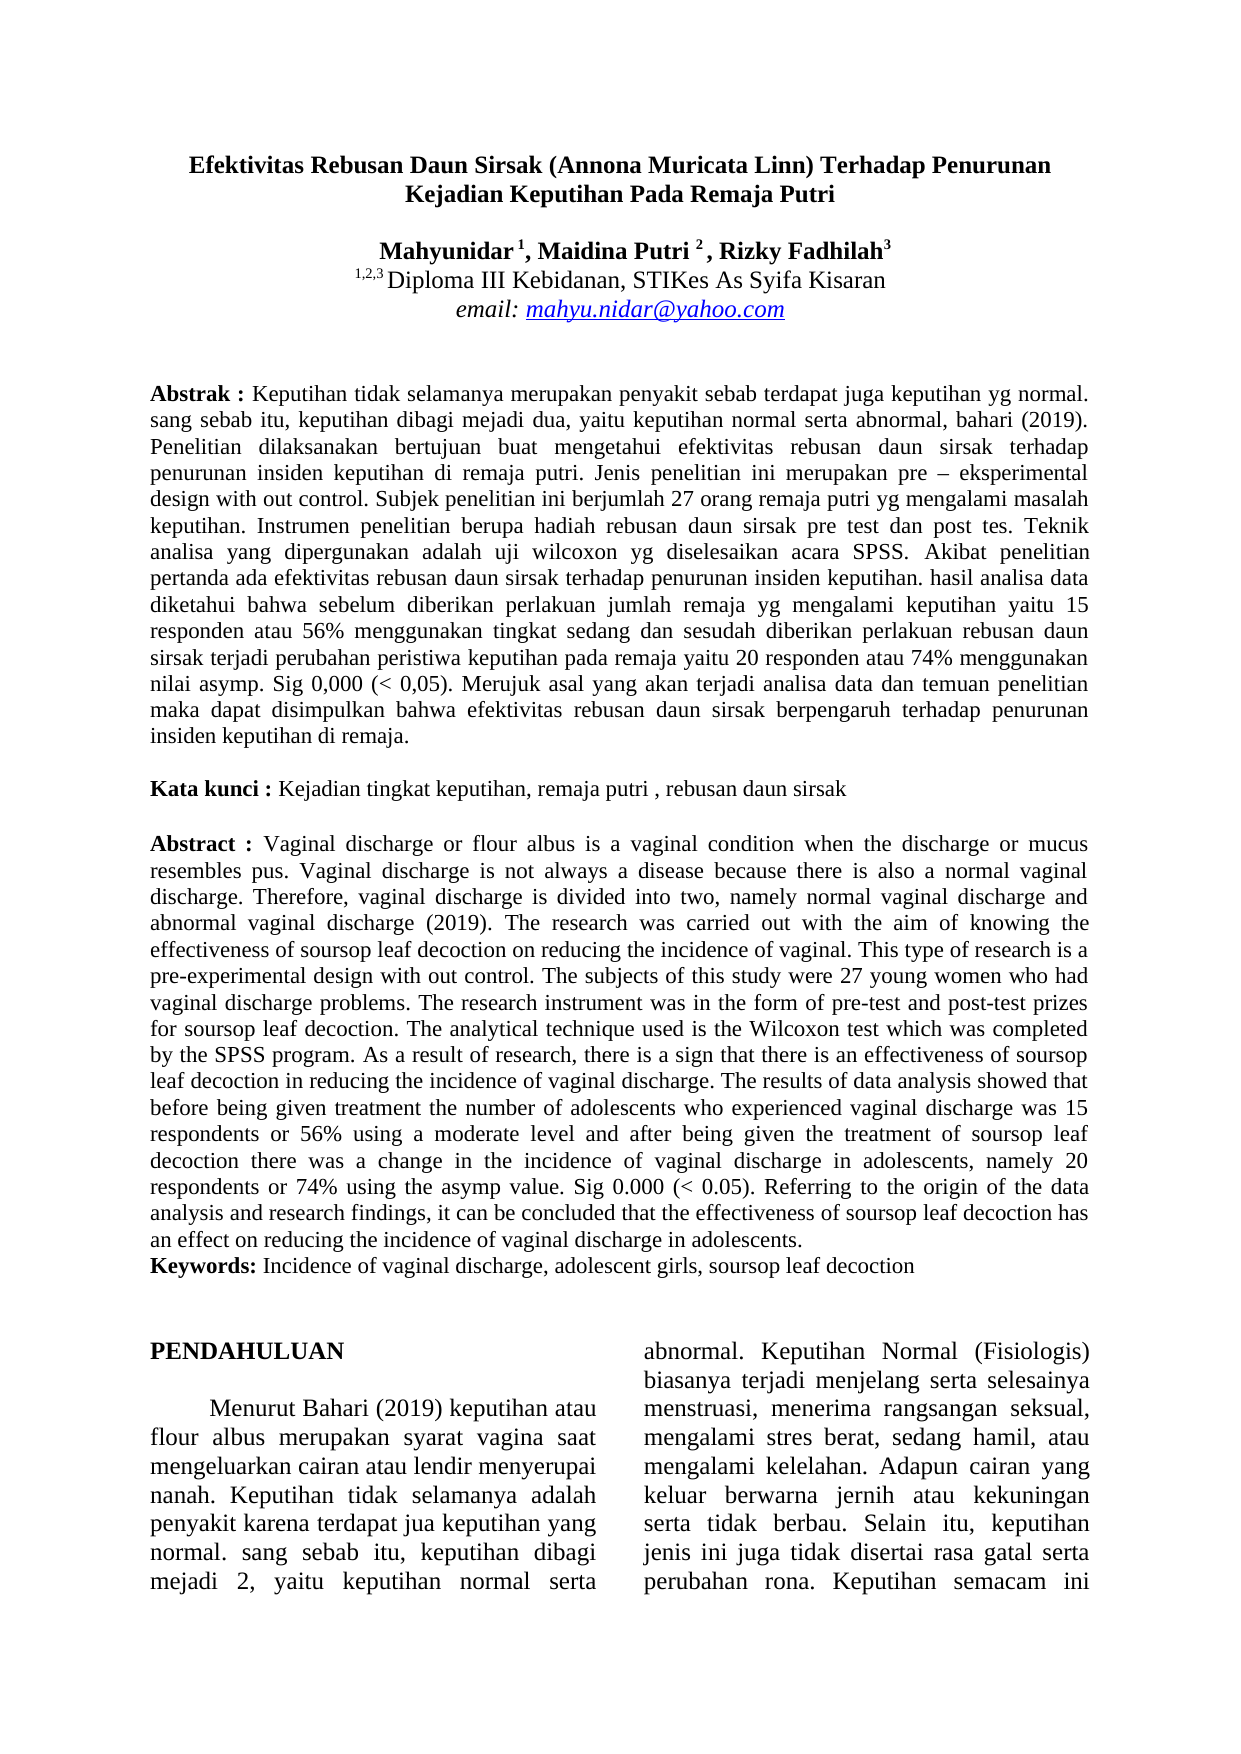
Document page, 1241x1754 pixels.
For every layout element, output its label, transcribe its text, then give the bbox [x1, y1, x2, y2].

text Keywords: Incidence of vaginal discharge, adolescent girls, soursop leaf decoction [150, 1252, 1090, 1278]
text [150, 1393, 596, 1595]
text Efektivitas Rebusan Daun Sirsak (Annona Muricata Linn) Terhadap Penurunan Kejadian Keputihan Pada Remaja Putri [150, 150, 1090, 207]
text 1,2,3 Diploma III Kebidanan, STIKes As Syifa Kisaran [150, 265, 1090, 294]
text Kata kunci : Kejadian tingkat keputihan, remaja putri , rebusan daun sirsak [150, 775, 1090, 802]
text Abstract : Vaginal discharge or flour albus is a vaginal condition when the discharge or mucus resembles pus. Vaginal discharge is not always a disease because there is also a normal vaginal discharge. Therefore, vaginal discharge is divided into two, namely normal vaginal discharge and abnormal vaginal discharge (2019). The research was carried out with the aim of knowing the effectiveness of soursop leaf decoction on reducing the incidence of vaginal. This type of research is a pre-experimental design with out control. The subjects of this study were 27 young women who had vaginal discharge problems. The research instrument was in the form of pre-test and post-test prizes for soursop leaf decoction. The analytical technique used is the Wilcoxon test which was completed by the SPSS program. As a result of research, there is a sign that there is an effectiveness of soursop leaf decoction in reducing the incidence of vaginal discharge. The results of data analysis showed that before being given treatment the number of adolescents who experienced vaginal discharge was 15 respondents or 56% using a moderate level and after being given the treatment of soursop leaf decoction there was a change in the incidence of vaginal discharge in adolescents, namely 20 respondents or 74% using the asymp value. Sig 0.000 (< 0.05). Referring to the origin of the data analysis and research findings, it can be concluded that the effectiveness of soursop leaf decoction has an effect on reducing the incidence of vaginal discharge in adolescents. [150, 830, 1090, 1252]
text Abstrak : Keputihan tidak selamanya merupakan penyakit sebab terdapat juga keputihan yg normal. sang sebab itu, keputihan dibagi mejadi dua, yaitu keputihan normal serta abnormal, bahari (2019). Penelitian dilaksanakan bertujuan buat mengetahui efektivitas rebusan daun sirsak terhadap penurunan insiden keputihan di remaja putri. Jenis penelitian ini merupakan pre – eksperimental design with out control. Subjek penelitian ini berjumlah 27 orang remaja putri yg mengalami masalah keputihan. Instrumen penelitian berupa hadiah rebusan daun sirsak pre test dan post tes. Teknik analisa yang dipergunakan adalah uji wilcoxon yg diselesaikan acara SPSS. Akibat penelitian pertanda ada efektivitas rebusan daun sirsak terhadap penurunan insiden keputihan. hasil analisa data diketahui bahwa sebelum diberikan perlakuan jumlah remaja yg mengalami keputihan yaitu 15 responden atau 56% menggunakan tingkat sedang dan sesudah diberikan perlakuan rebusan daun sirsak terjadi perubahan peristiwa keputihan pada remaja yaitu 20 responden atau 74% menggunakan nilai asymp. Sig 0,000 (< 0,05). Merujuk asal yang akan terjadi analisa data dan temuan penelitian maka dapat disimpulkan bahwa efektivitas rebusan daun sirsak berpengaruh terhadap penurunan insiden keputihan di remaja. [150, 380, 1090, 749]
text email: mahyu.nidar@yahoo.com [150, 294, 1090, 322]
text PENDAHULUAN [150, 1336, 596, 1365]
text Mahyunidar 1, Maidina Putri 2 , Rizky Fadhilah3 [179, 236, 1090, 265]
